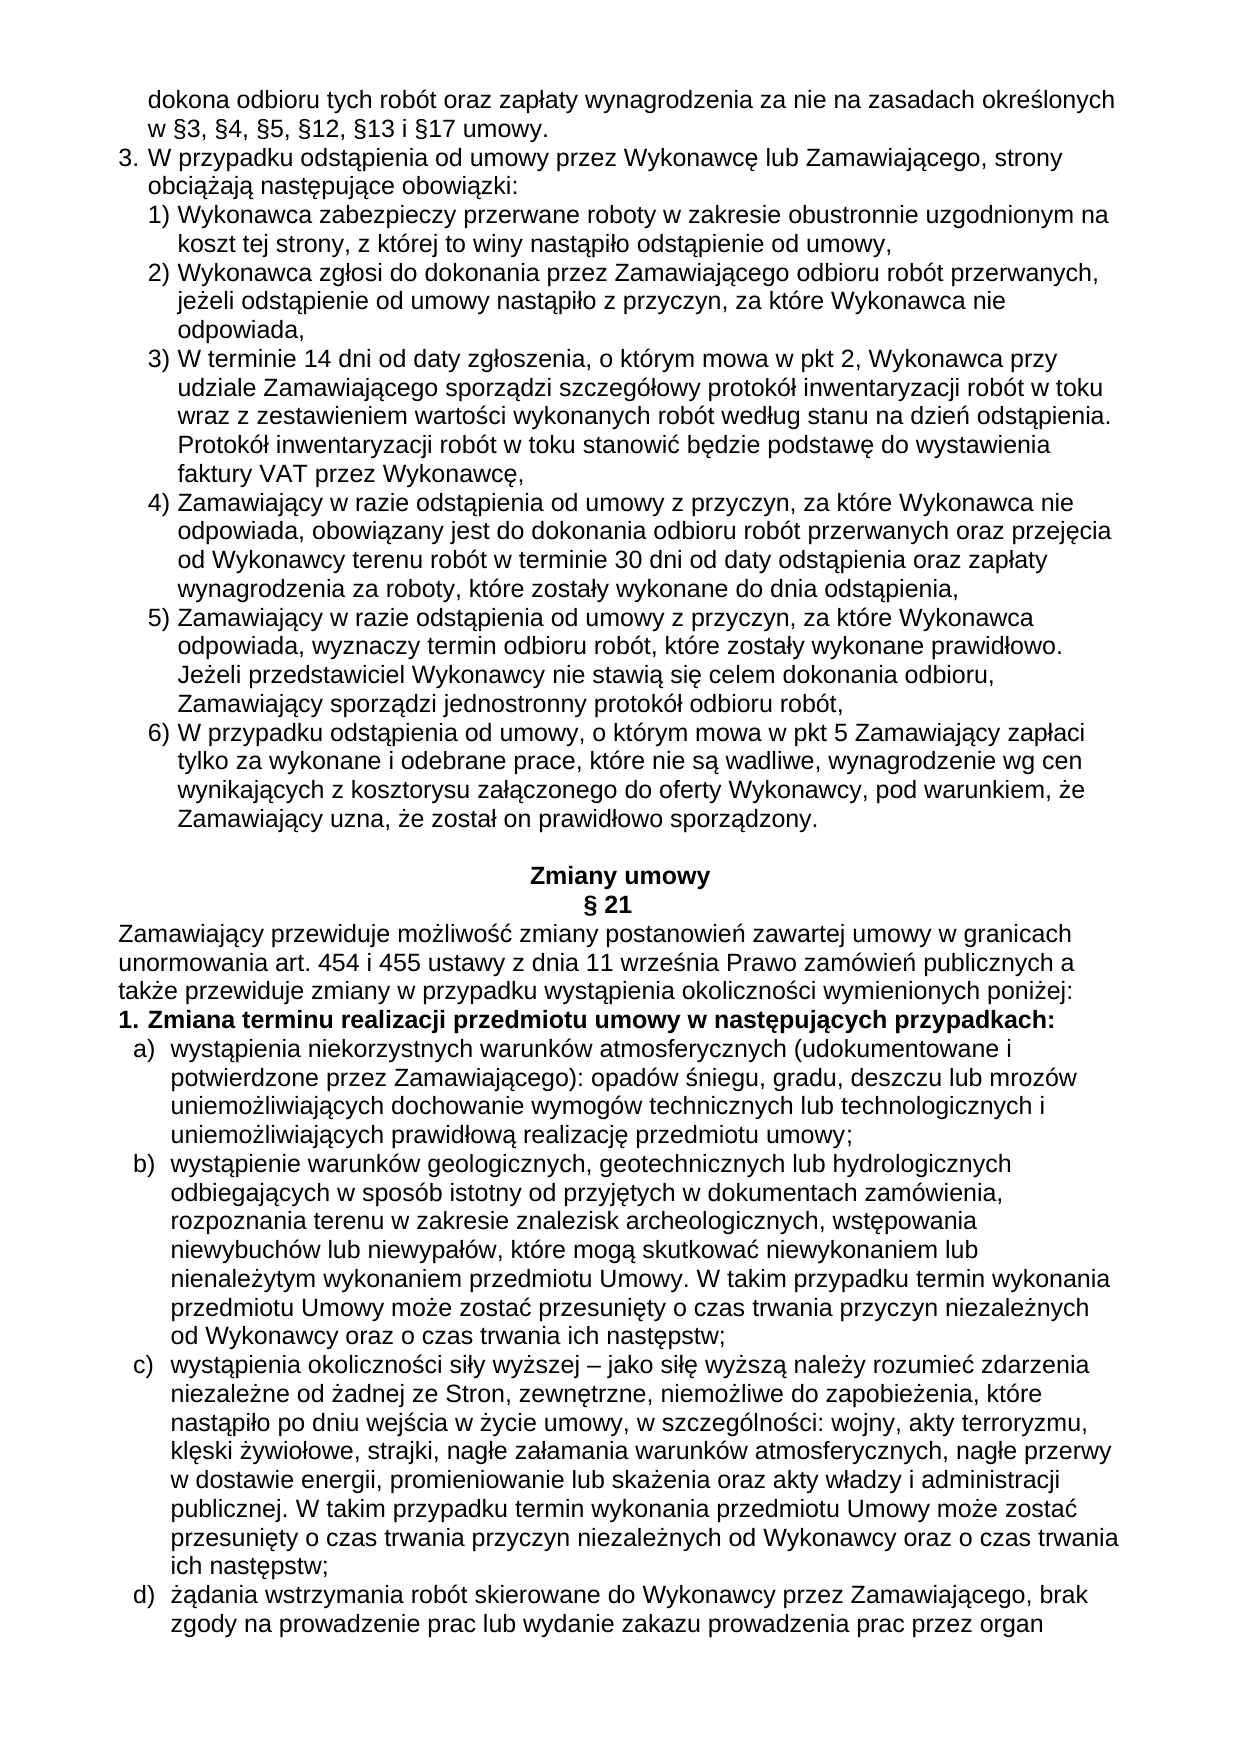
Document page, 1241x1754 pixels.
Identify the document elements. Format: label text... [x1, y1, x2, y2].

list Wykonawca zgłosi do dokonania przez Zamawiającego odbioru robót przerwanych, jeżeli odstąpienie od umowy nastąpiło z przyczyn, za które Wykonawca nie odpowiada, [148, 257, 1122, 344]
list wystąpienia niekorzystnych warunków atmosferycznych (udokumentowane i potwierdzone przez Zamawiającego): opadów śniegu, gradu, deszczu lub mrozów uniemożliwiających dochowanie wymogów technicznych lub technologicznych i uniemożliwiających prawidłową realizację przedmiotu umowy; [133, 1034, 1122, 1149]
list W przypadku odstąpienia od umowy, o którym mowa w pkt 5 Zamawiający zapłaci tylko za wykonane i odebrane prace, które nie są wadliwe, wynagrodzenie wg cen wynikających z kosztorysu załączonego do oferty Wykonawcy, pod warunkiem, że Zamawiający uzna, że został on prawidłowo sporządzony. [148, 717, 1122, 832]
list Wykonawca zabezpieczy przerwane roboty w zakresie obustronnie uzgodnionym na koszt tej strony, z której to winy nastąpiło odstąpienie od umowy, [148, 200, 1122, 257]
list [118, 85, 1122, 142]
list W terminie 14 dni od daty zgłoszenia, o którym mowa w pkt 2, Wykonawca przy udziale Zamawiającego sporządzi szczegółowy protokół inwentaryzacji robót w toku wraz z zestawieniem wartości wykonanych robót według stanu na dzień odstąpienia. Protokół inwentaryzacji robót w toku stanowić będzie podstawę do wystawienia faktury VAT przez Wykonawcę, [148, 344, 1122, 487]
list Zmiana terminu realizacji przedmiotu umowy w następujących przypadkach: [118, 1005, 1122, 1034]
list Zamawiający w razie odstąpienia od umowy z przyczyn, za które Wykonawca nie odpowiada, obowiązany jest do dokonania odbioru robót przerwanych oraz przejęcia od Wykonawcy terenu robót w terminie 30 dni od daty odstąpienia oraz zapłaty wynagrodzenia za roboty, które zostały wykonane do dnia odstąpienia, [148, 487, 1122, 602]
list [133, 1580, 1122, 1637]
list wystąpienie warunków geologicznych, geotechnicznych lub hydrologicznych odbiegających w sposób istotny od przyjętych w dokumentach zamówienia, rozpoznania terenu w zakresie znalezisk archeologicznych, wstępowania niewybuchów lub niewypałów, które mogą skutkować niewykonaniem lub nienależytym wykonaniem przedmiotu Umowy. W takim przypadku termin wykonania przedmiotu Umowy może zostać przesunięty o czas trwania przyczyn niezależnych od Wykonawcy oraz o czas trwania ich następstw; [133, 1149, 1122, 1350]
list Zamawiający w razie odstąpienia od umowy z przyczyn, za które Wykonawca odpowiada, wyznaczy termin odbioru robót, które zostały wykonane prawidłowo. Jeżeli przedstawiciel Wykonawcy nie stawią się celem dokonania odbioru, Zamawiający sporządzi jednostronny protokół odbioru robót, [148, 602, 1122, 717]
list wystąpienia okoliczności siły wyższej – jako siłę wyższą należy rozumieć zdarzenia niezależne od żadnej ze Stron, zewnętrzne, niemożliwe do zapobieżenia, które nastąpiło po dniu wejścia w życie umowy, w szczególności: wojny, akty terroryzmu, klęski żywiołowe, strajki, nagłe załamania warunków atmosferycznych, nagłe przerwy w dostawie energii, promieniowanie lub skażenia oraz akty władzy i administracji publicznej. W takim przypadku termin wykonania przedmiotu Umowy może zostać przesunięty o czas trwania przyczyn niezależnych od Wykonawcy oraz o czas trwania ich następstw; [133, 1350, 1122, 1580]
text Zamawiający przewiduje możliwość zmiany postanowień zawartej umowy w granicach unormowania art. 454 i 455 ustawy z dnia 11 września Prawo zamówień publicznych a także przewiduje zmiany w przypadku wystąpienia okoliczności wymienionych poniżej: [118, 919, 1122, 1005]
list W przypadku odstąpienia od umowy przez Wykonawcę lub Zamawiającego, strony obciążają następujące obowiązki: [118, 142, 1122, 200]
text Zmiany umowy [118, 832, 1122, 890]
